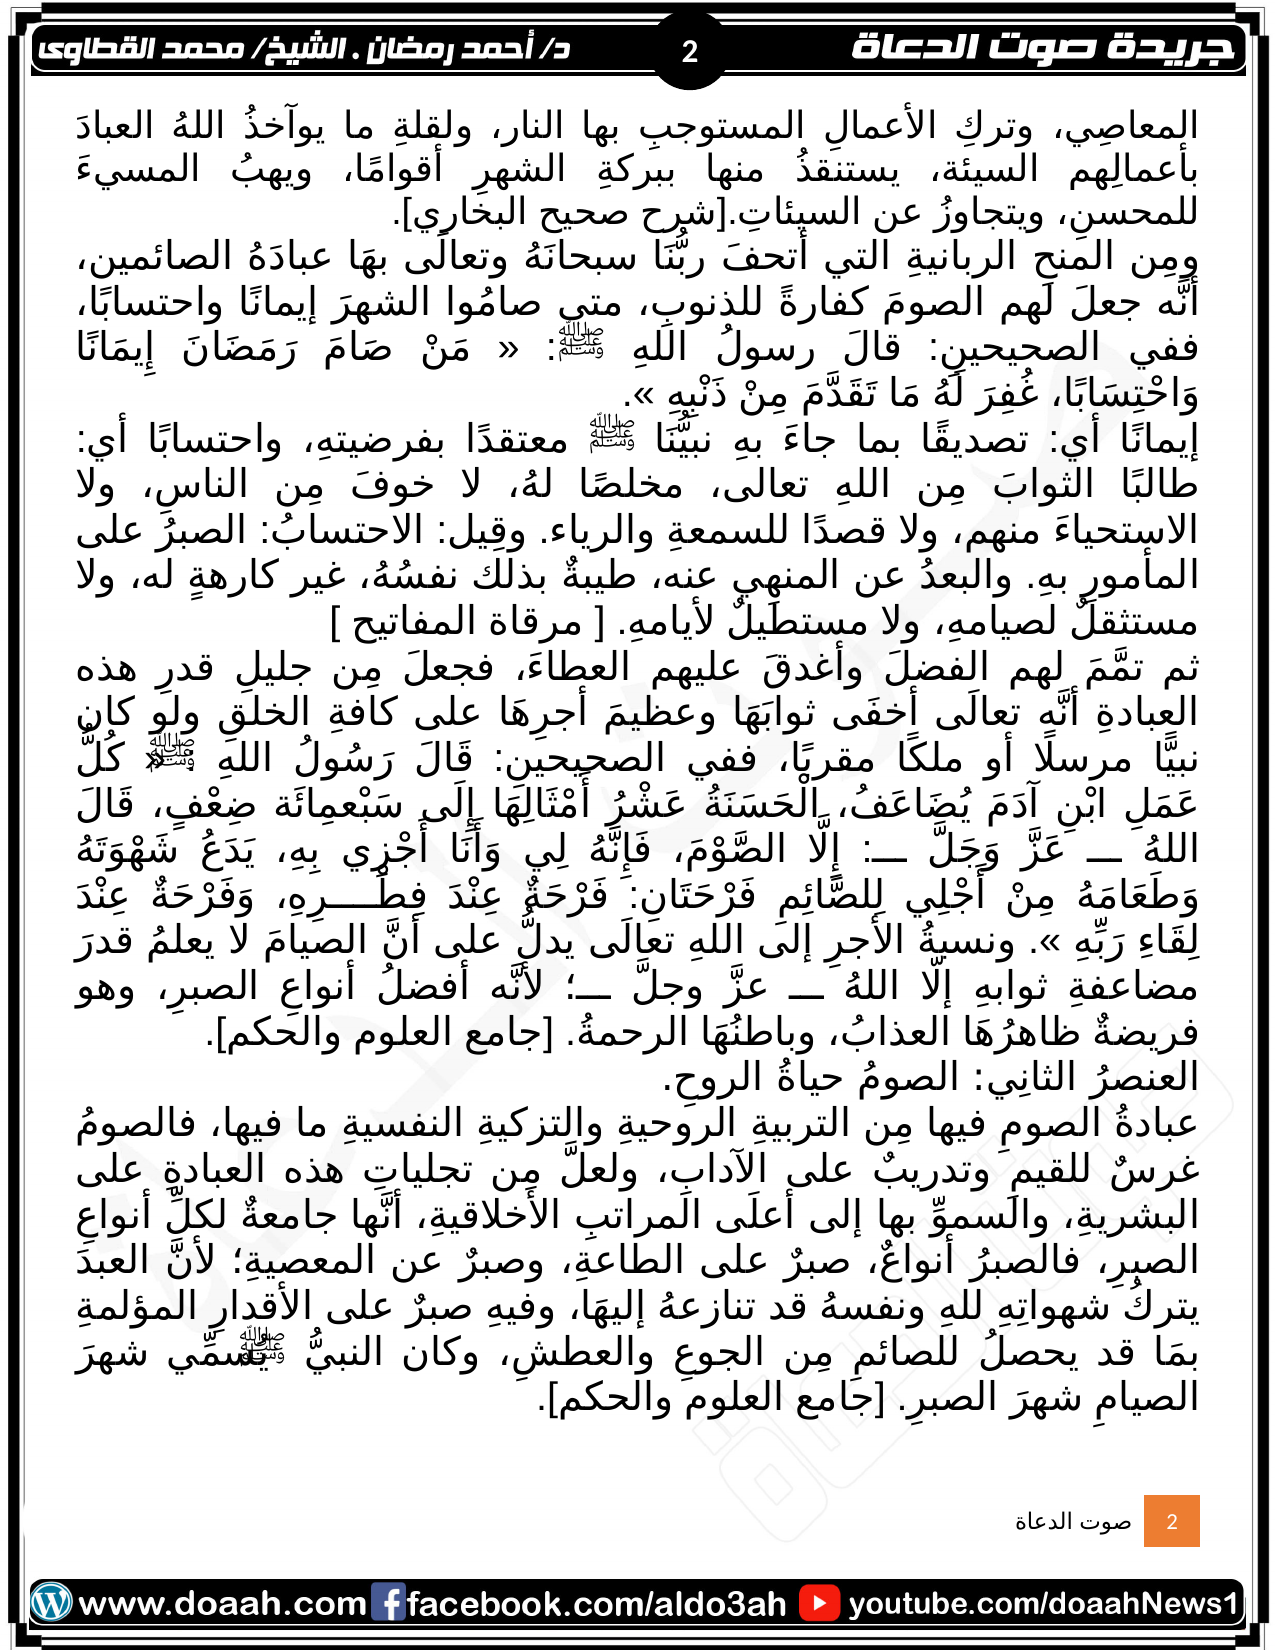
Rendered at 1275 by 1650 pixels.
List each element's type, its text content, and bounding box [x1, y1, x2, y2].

picture [0, 0, 1275, 1650]
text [75, 103, 1200, 232]
text إيمانًا أي: تصديقًا بما جاءَ بهِ نبيُّنَا ﷺ معتقدًا بفرضيتهِ، واحتسابًا أي: طالبًا الثوابَ مِن اللهِ تعالى، مخلصًا لهُ، لا خوفَ مِن الناسِ، ولا الاستحياءَ منهم، ولا قصدًا للسمعةِ والرياء. وقِيل: الاحتسابُ: الصبرُ على المأمورِ بهِ. والبعدُ عن المنهِي عنه، طيبةٌ بذلك نفسُهُ، غير كارهةٍ له، ولا مستثقلٌ لصيامهِ، ولا مستطيلٌ لأيامهِ. [ مرقاة المفاتيح ] [75, 415, 1200, 643]
text ومِن المنحِ الربانيةِ التي أتحفَ ربُّنَا سبحانَهُ وتعالَى بهَا عبادَهُ الصائمين، أنَّه جعلَ لهم الصومَ كفارةً للذنوبِ، متى صامُوا الشهرَ إيمانًا واحتسابًا، ففي الصحيحينِ: قالَ رسولُ اللهِ ﷺ: « مَنْ صَامَ رَمَضَانَ إِيمَانًا وَاحْتِسَابًا، غُفِرَ لَهُ مَا تَقَدَّمَ مِنْ ذَنْبِهِ ». [75, 232, 1200, 415]
text ثم تمَّمَ لهم الفضلَ وأغدقَ عليهم العطاءَ، فجعلَ مِن جليلِ قدرِ هذه العبادةِ أنَّه تعالَى أخفَى ثوابَهَا وعظيمَ أجرِهَا على كافةِ الخلقِ ولو كان نبيًّا مرسلًا أو ملكًا مقربًا، ففي الصحيحينِ: قَالَ رَسُولُ اللهِ ﷺ: « كُلُّ عَمَلِ ابْنِ آدَمَ يُضَاعَفُ، الْحَسَنَةُ عَشْرُ أَمْثَالِهَا إِلَى سَبْعمِائَة ضِعْفٍ، قَالَ اللهُ ـــ عَزَّ وَجَلَّ ـــ: إِلَّا الصَّوْمَ، فَإِنَّهُ لِي وَأَنَا أَجْزِي بِهِ، يَدَعُ شَهْوَتَهُ وَطَعَامَهُ مِنْ أَجْلِي لِلصَّائِمِ فَرْحَتَانِ: فَرْحَةٌ عِنْدَ فِطْــــرِهِ، وَفَرْحَةٌ عِنْدَ لِقَاءِ رَبِّهِ ». ونسبةُ الأجرِ إلى اللهِ تعالَى يدلُّ على أنَّ الصيامَ لا يعلمُ قدرَ مضاعفةِ ثوابهِ إلّا اللهُ ـــ عزَّ وجلَّ ـــ؛ لأنَّه أفضلُ أنواعِ الصبرِ، وهو فريضةٌ ظاهرُهَا العذابُ، وباطنُهَا الرحمةُ. [جامع العلوم والحكم]. [75, 643, 1200, 1054]
text عبادةُ الصومِ فيها مِن التربيةِ الروحيةِ والتزكيةِ النفسيةِ ما فيها، فالصومُ غرسٌ للقيمِ وتدريبٌ على الآدابِ، ولعلَّ مِن تجلياتِ هذه العبادةِ على البشريةِ، والسموِّ بها إلى أعلَى المراتبِ الأخلاقيةِ، أنَّها جامعةٌ لكلِّ أنواعِ الصبرِ، فالصبرُ أنواعٌ، صبرٌ على الطاعةِ، وصبرٌ عن المعصيةِ؛ لأنَّ العبدَ يتركُ شهواتِهِ للهِ ونفسهُ قد تنازعهُ إليهَا، وفيهِ صبرٌ على الأقدارِ المؤلمةِ بمَا قد يحصلُ للصائمِ مِن الجوعِ والعطشِ، وكان النبيُّ ﷺ يُسمِّي شهرَ الصيامِ شهرَ الصبرِ. [جامع العلوم والحكم]. [75, 1100, 1200, 1419]
text العنصرُ الثانِي: الصومُ حياةُ الروحِ. [75, 1054, 1200, 1100]
